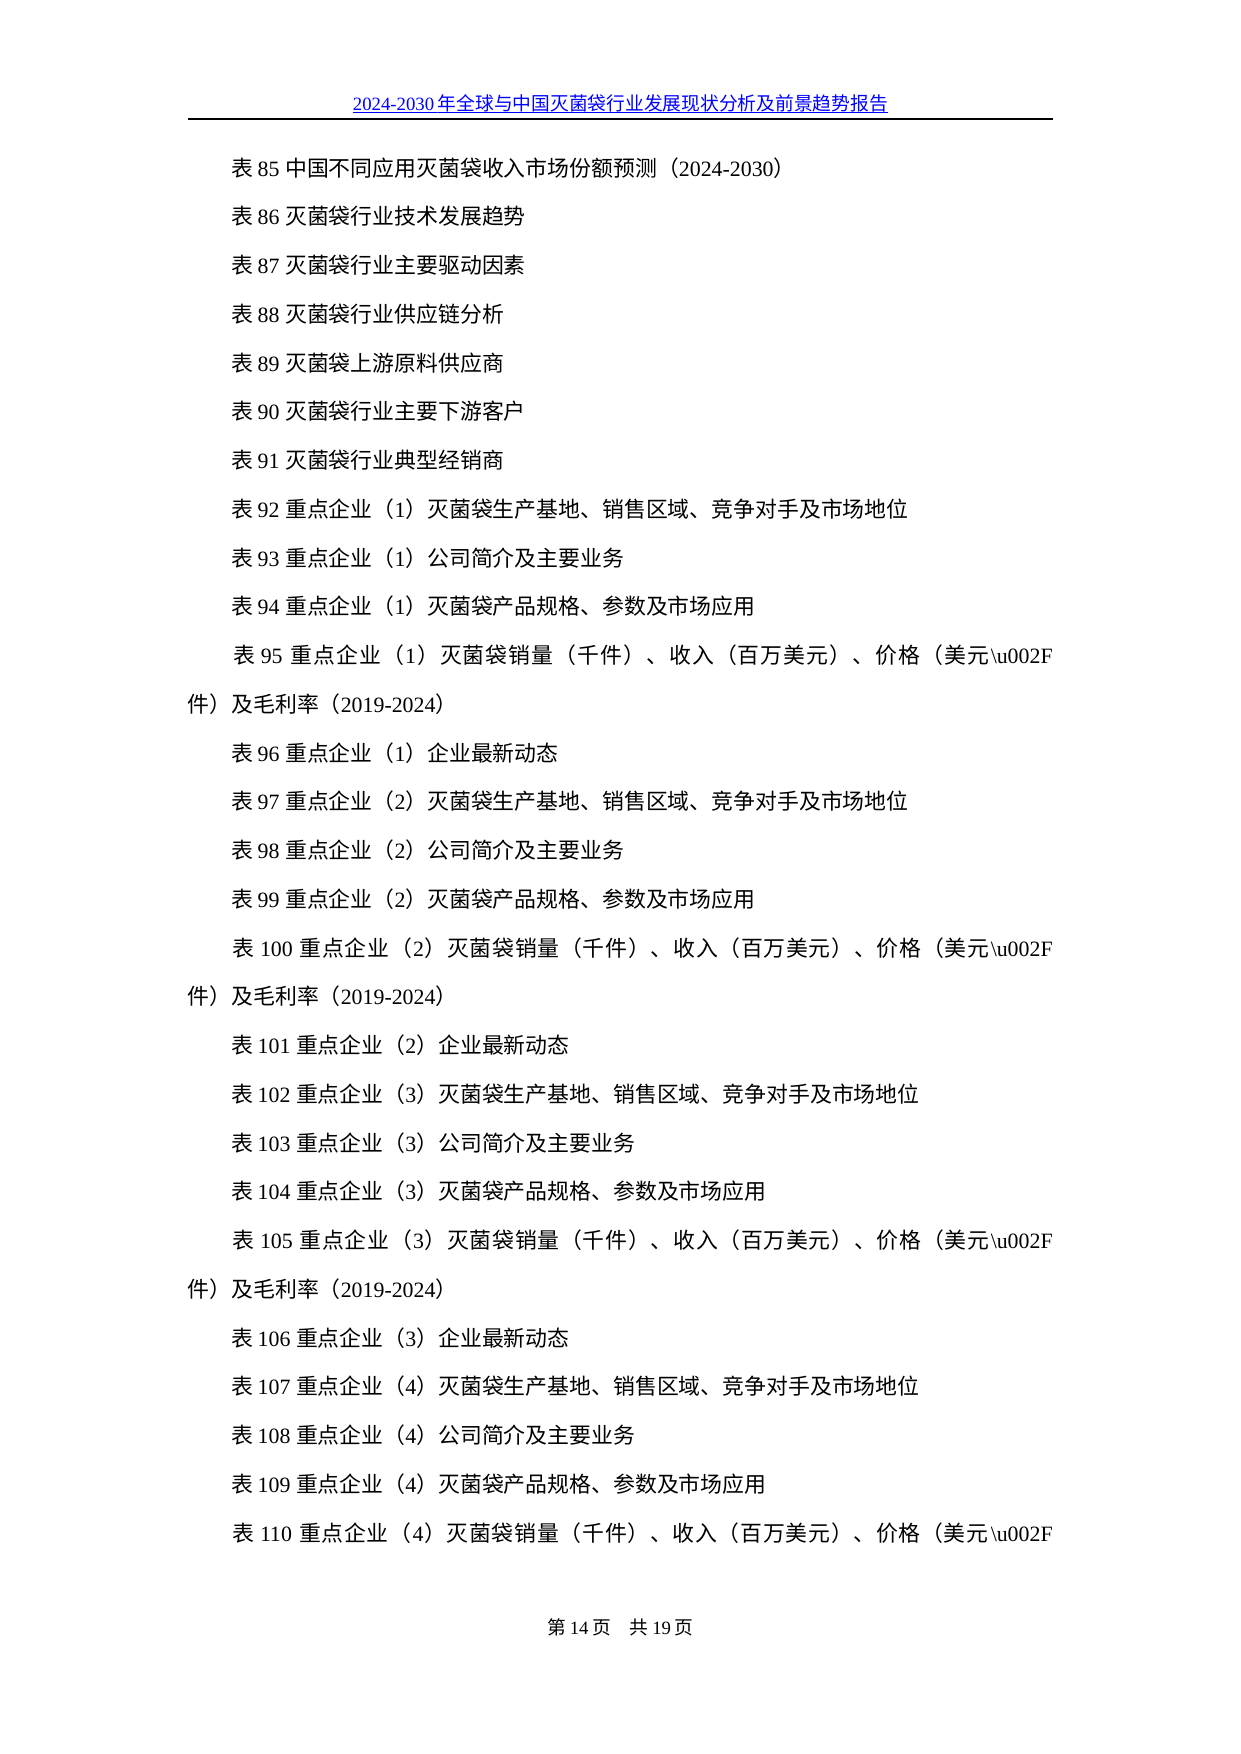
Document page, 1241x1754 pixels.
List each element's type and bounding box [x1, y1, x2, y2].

text [187, 150, 1053, 1548]
